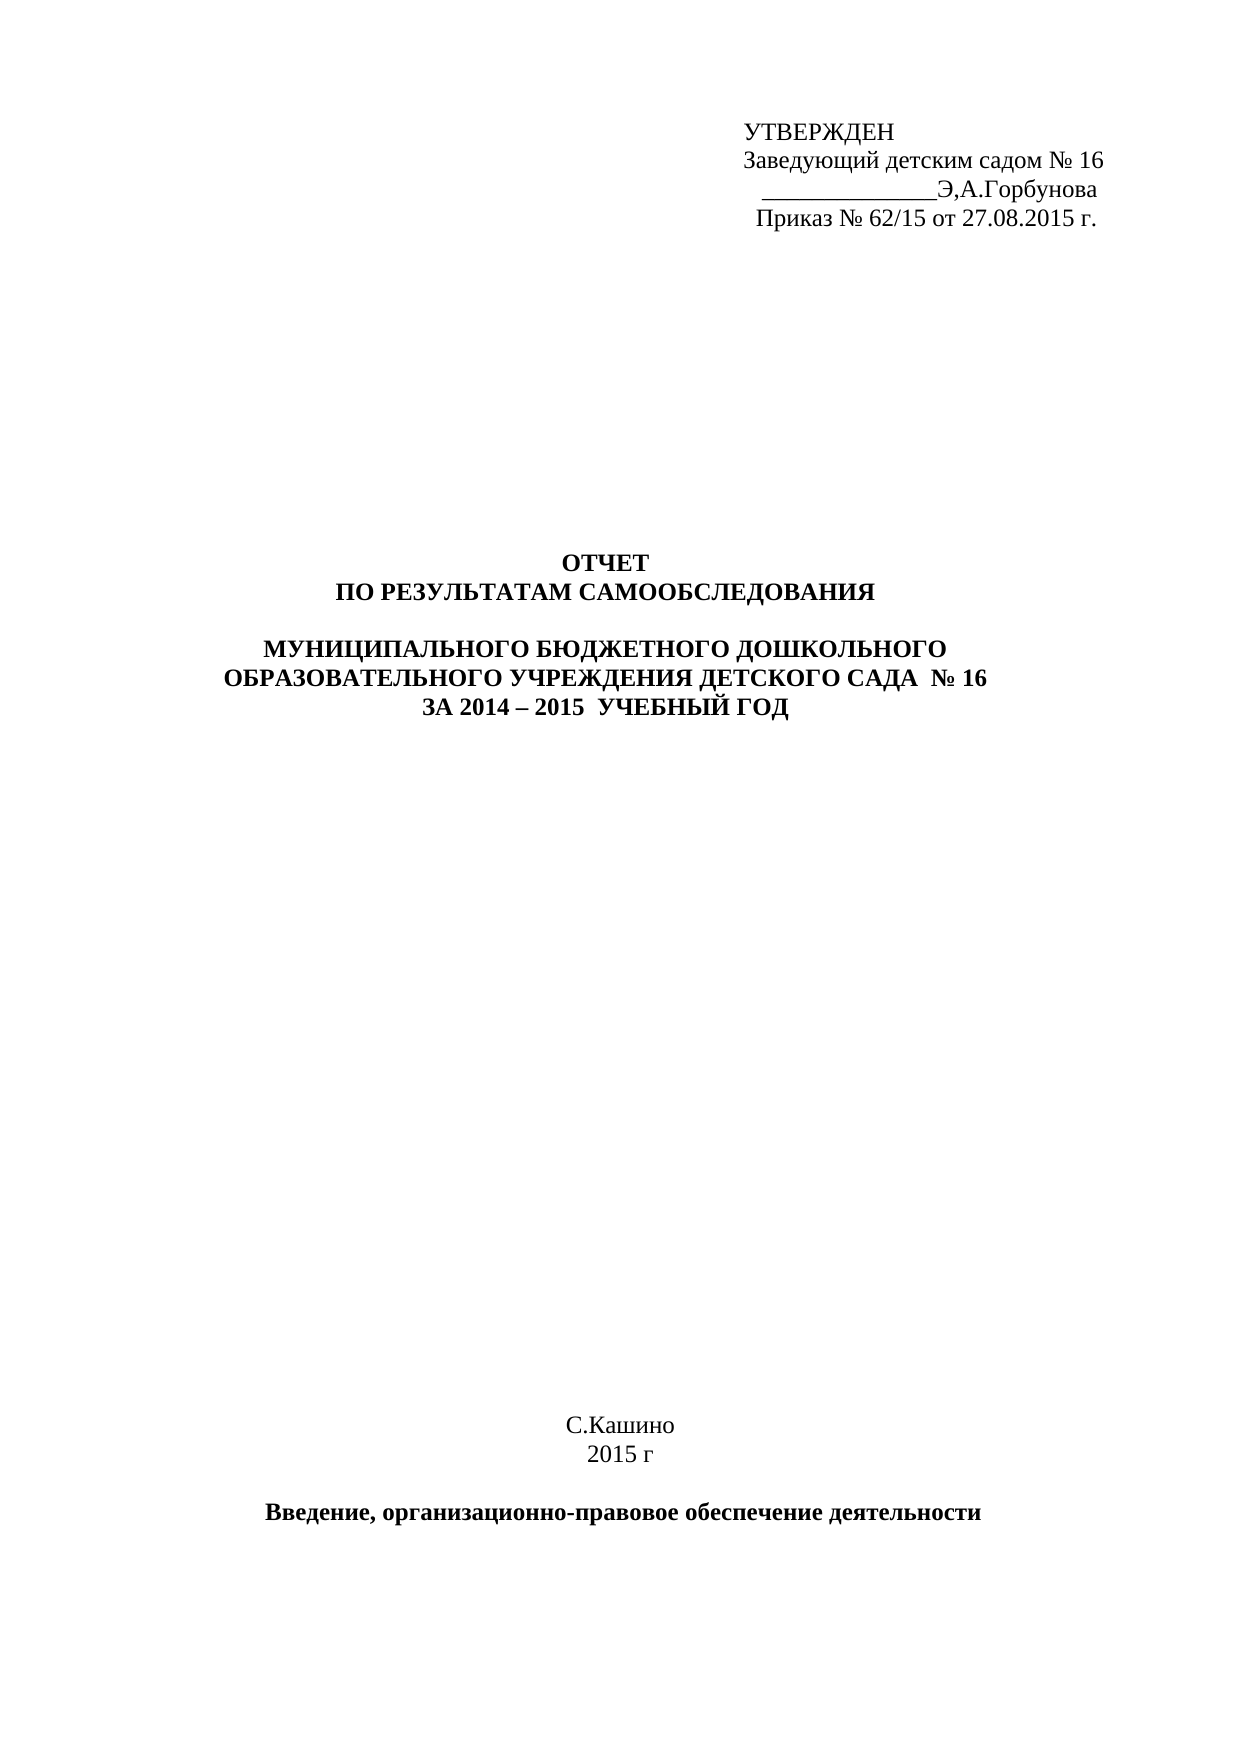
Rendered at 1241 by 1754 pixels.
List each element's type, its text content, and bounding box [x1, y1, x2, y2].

text С.Кашино [118, 1410, 1122, 1439]
text Заведующий детским садом № 16 [118, 145, 1131, 174]
text ______________Э,А.Горбунова [118, 174, 1112, 203]
text МУНИЦИПАЛЬНОГО БЮДЖЕТНОГО ДОШКОЛЬНОГО ОБРАЗОВАТЕЛЬНОГО УЧРЕЖДЕНИЯ ДЕТСКОГО САДА № 16 [207, 634, 1004, 692]
text УТВЕРЖДЕН [118, 117, 1004, 145]
text ОТЧЕТ [207, 548, 1004, 577]
text ЗА 2014 – 2015 УЧЕБНЫЙ ГОД [207, 692, 1004, 720]
text Введение, организационно-правовое обеспечение деятельности [118, 1497, 1122, 1525]
text Приказ № 62/15 от 27.08.2015 г. [118, 203, 1112, 232]
text ПО РЕЗУЛЬТАТАМ САМООБСЛЕДОВАНИЯ [207, 577, 1004, 605]
text 2015 г [118, 1439, 1122, 1468]
